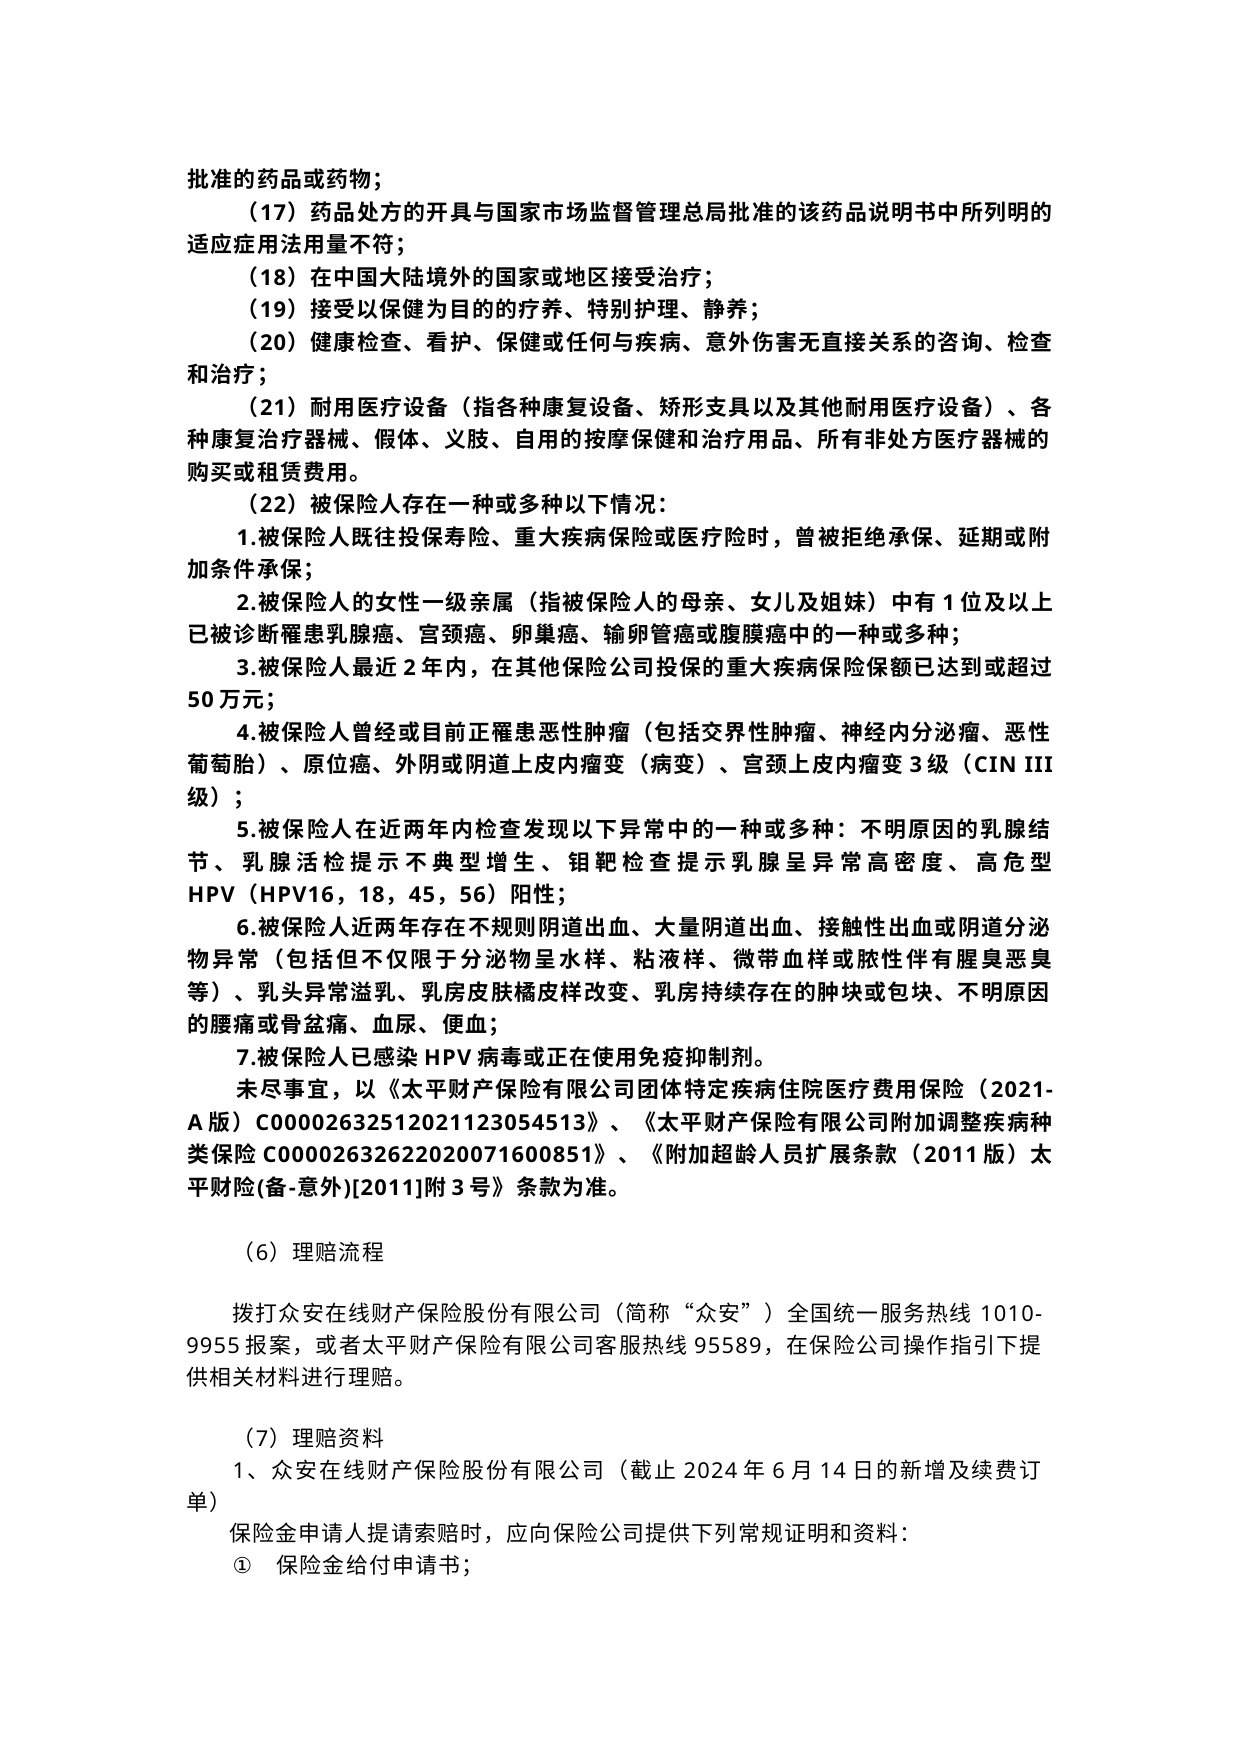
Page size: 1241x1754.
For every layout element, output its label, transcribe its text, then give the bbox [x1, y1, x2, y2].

text 6.被保险人近两年存在不规则阴道出血、大量阴道出血、接触性出血或阴道分泌物异常（包括但不仅限于分泌物呈水样、粘液样、微带血样或脓性伴有腥臭恶臭等）、乳头异常溢乳、乳房皮肤橘皮样改变、乳房持续存在的肿块或包块、不明原因的腰痛或骨盆痛、血尿、便血； [187, 909, 1053, 1039]
text （18）在中国大陆境外的国家或地区接受治疗； [187, 259, 1053, 292]
text （17）药品处方的开具与国家市场监督管理总局批准的该药品说明书中所列明的适应症用法用量不符； [187, 194, 1053, 259]
text （19）接受以保健为目的的疗养、特别护理、静养； [187, 292, 1053, 324]
text 2.被保险人的女性一级亲属（指被保险人的母亲、女儿及姐妹）中有1位及以上已被诊断罹患乳腺癌、宫颈癌、卵巢癌、输卵管癌或腹膜癌中的一种或多种； [187, 584, 1053, 649]
text 3.被保险人最近2年内，在其他保险公司投保的重大疾病保险保额已达到或超过50万元； [187, 649, 1053, 714]
text （20）健康检查、看护、保健或任何与疾病、意外伤害无直接关系的咨询、检查和治疗； [187, 324, 1053, 389]
text 1、众安在线财产保险股份有限公司（截止2024年6月14日的新增及续费订单） [186, 1453, 1042, 1516]
text 拨打众安在线财产保险股份有限公司（简称“众安”）全国统一服务热线1010-9955报案，或者太平财产保险有限公司客服热线95589，在保险公司操作指引下提供相关材料进行理赔。 [186, 1296, 1042, 1391]
text （7）理赔资料 [186, 1421, 1042, 1453]
text 1.被保险人既往投保寿险、重大疾病保险或医疗险时，曾被拒绝承保、延期或附加条件承保； [187, 519, 1053, 584]
text 5.被保险人在近两年内检查发现以下异常中的一种或多种：不明原因的乳腺结节、乳腺活检提示不典型增生、钼靶检查提示乳腺呈异常高密度、高危型HPV（HPV16，18，45，56）阳性； [187, 812, 1053, 909]
text 4.被保险人曾经或目前正罹患恶性肿瘤（包括交界性肿瘤、神经内分泌瘤、恶性葡萄胎）、原位癌、外阴或阴道上皮内瘤变（病变）、宫颈上皮内瘤变3级（CIN III级）； [187, 714, 1053, 812]
text （21）耐用医疗设备（指各种康复设备、矫形支具以及其他耐用医疗设备）、各种康复治疗器械、假体、义肢、自用的按摩保健和治疗用品、所有非处方医疗器械的购买或租赁费用。 [187, 389, 1053, 487]
text （22）被保险人存在一种或多种以下情况： [187, 487, 1053, 519]
text 7.被保险人已感染HPV病毒或正在使用免疫抑制剂。 [187, 1039, 1053, 1072]
text （6）理赔流程 [186, 1234, 1042, 1266]
subtitle 保险金申请人提请索赔时，应向保险公司提供下列常规证明和资料： [229, 1516, 1053, 1548]
text 未尽事宜，以《太平财产保险有限公司团体特定疾病住院医疗费用保险（2021-A版）C00002632512021123054513》、《太平财产保险有限公司附加调整疾病种类保险C00002632622020071600851》、《附加超龄人员扩展条款（2011版）太平财险(备-意外)[2011]附3号》条款为准。 [187, 1072, 1053, 1202]
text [187, 162, 1053, 194]
text ① 保险金给付申请书； [186, 1548, 1042, 1580]
